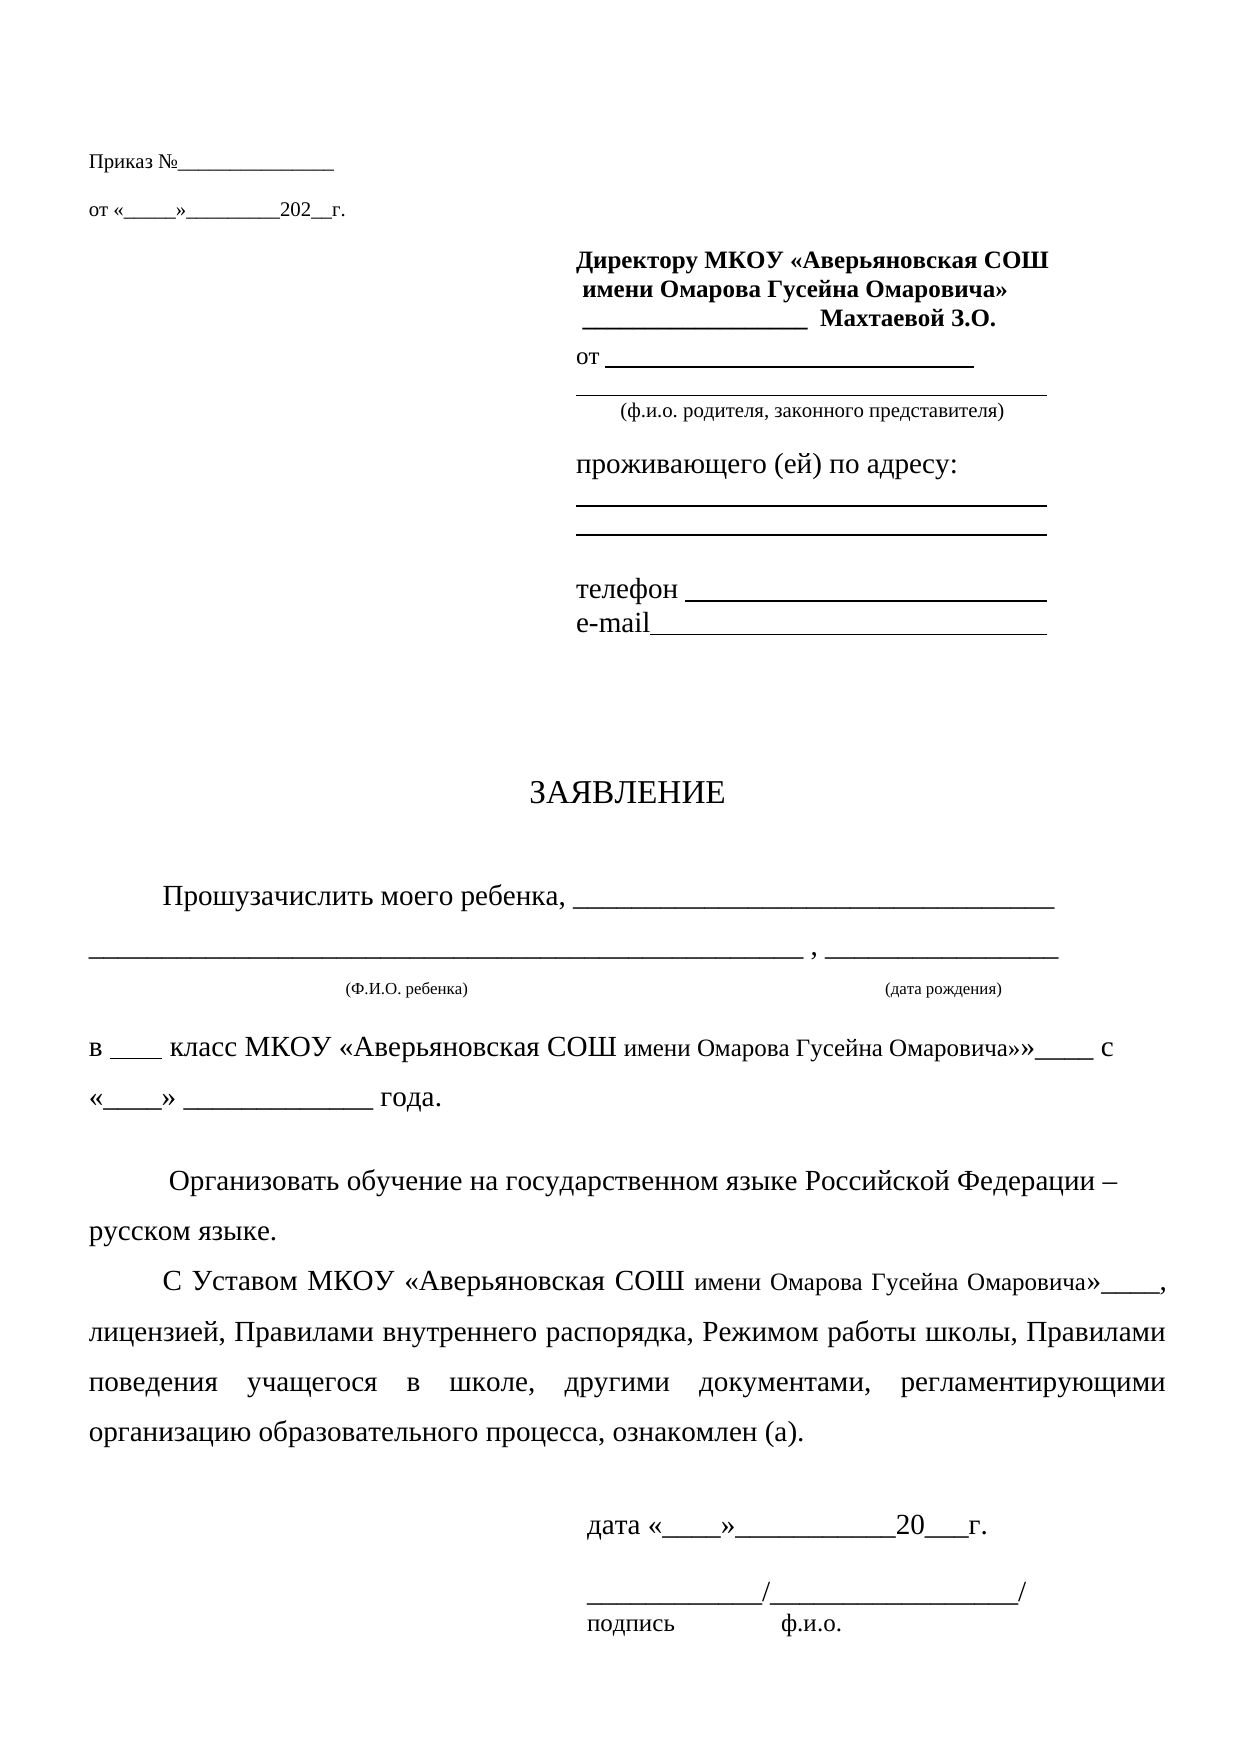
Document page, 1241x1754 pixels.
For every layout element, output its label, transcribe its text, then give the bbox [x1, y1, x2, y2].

subtitle __________________ Махтаевой З.О. [88, 303, 1167, 331]
text (ф.и.о. родителя, законного представителя) [620, 398, 1167, 422]
subtitle ЗАЯВЛЕНИЕ [88, 772, 1167, 811]
text (Ф.И.О. ребенка) (дата рождения) [88, 978, 1167, 1012]
text Приказ №_______________ [88, 149, 1167, 173]
text проживающего (ей) по адресу: [576, 447, 1167, 480]
text телефон [576, 571, 1167, 605]
text _________________________________________________ , ________________ [88, 928, 1167, 962]
text от «_____»_________202__г. [88, 197, 1167, 221]
text Организовать обучение на государственном языке Российской Федерации – русском языке. [88, 1163, 1167, 1247]
text в класс МКОУ «Аверьяновская СОШ имени Омарова Гусейна Омаровича»»____ с «____» _____________ года. [88, 1029, 1167, 1113]
text e-mail [576, 605, 1167, 638]
text от [576, 341, 1167, 370]
subtitle Директору МКОУ «Аверьяновская СОШ [576, 245, 1167, 274]
subtitle имени Омарова Гусейна Омаровича» [576, 274, 1167, 303]
table_header дата «____»___________20___г. ____________/_________________/ подпись ф.и.о. [576, 1507, 1148, 1636]
text Прошузачислить моего ребенка, _________________________________ [88, 878, 1167, 911]
text С Уставом МКОУ «Аверьяновская СОШ имени Омарова Гусейна Омаровича»____, лицензией, Правилами внутреннего распорядка, Режимом работы школы, Правилами поведения учащегося в школе, другими документами, регламентирующими организацию образовательного процесса, ознакомлен (а). [88, 1263, 1167, 1448]
